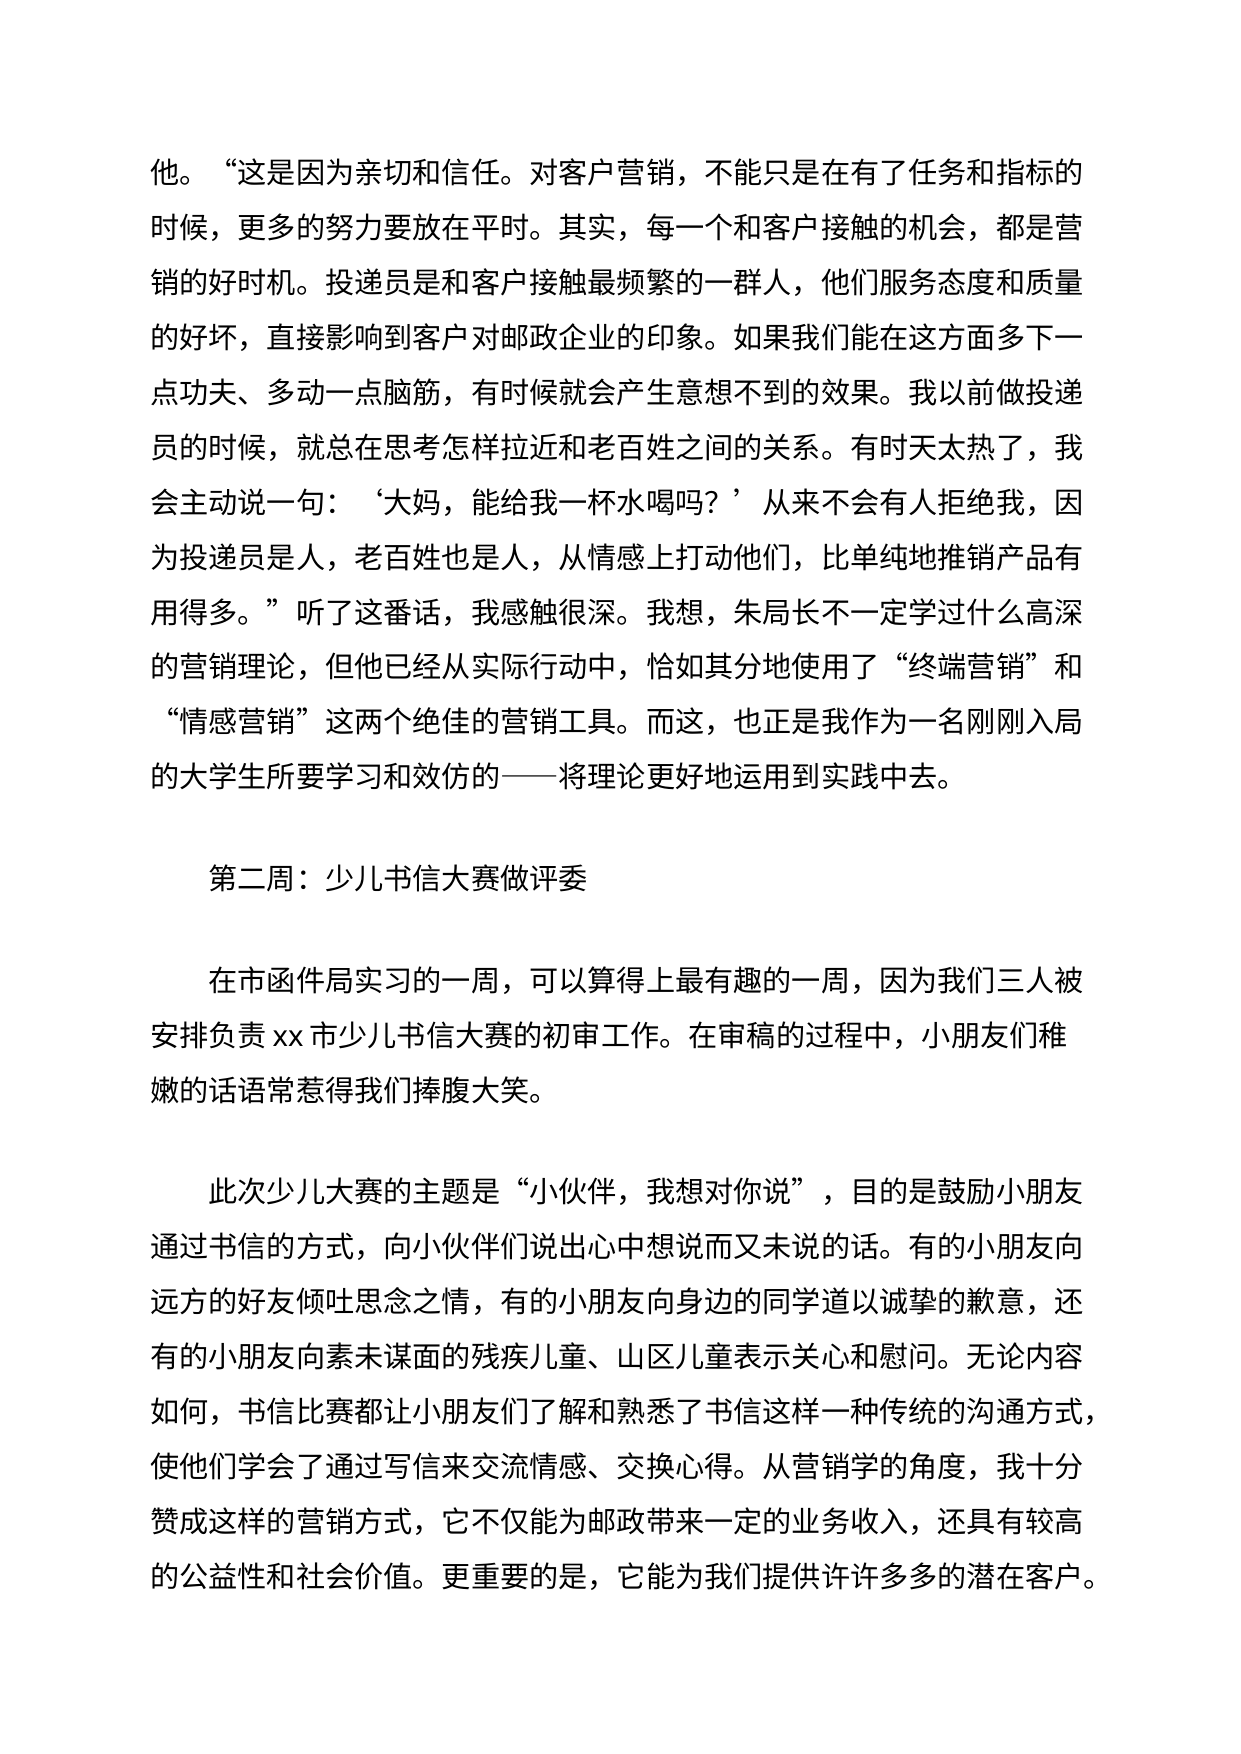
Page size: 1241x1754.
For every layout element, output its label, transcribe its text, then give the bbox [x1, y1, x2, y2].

text 在市函件局实习的一周，可以算得上最有趣的一周，因为我们三人被安排负责xx市少儿书信大赛的初审工作。在审稿的过程中，小朋友们稚嫩的话语常惹得我们捧腹大笑。 [150, 957, 1090, 1109]
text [150, 1169, 1090, 1596]
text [150, 150, 1090, 796]
text 第二周：少儿书信大赛做评委 [150, 856, 1090, 898]
